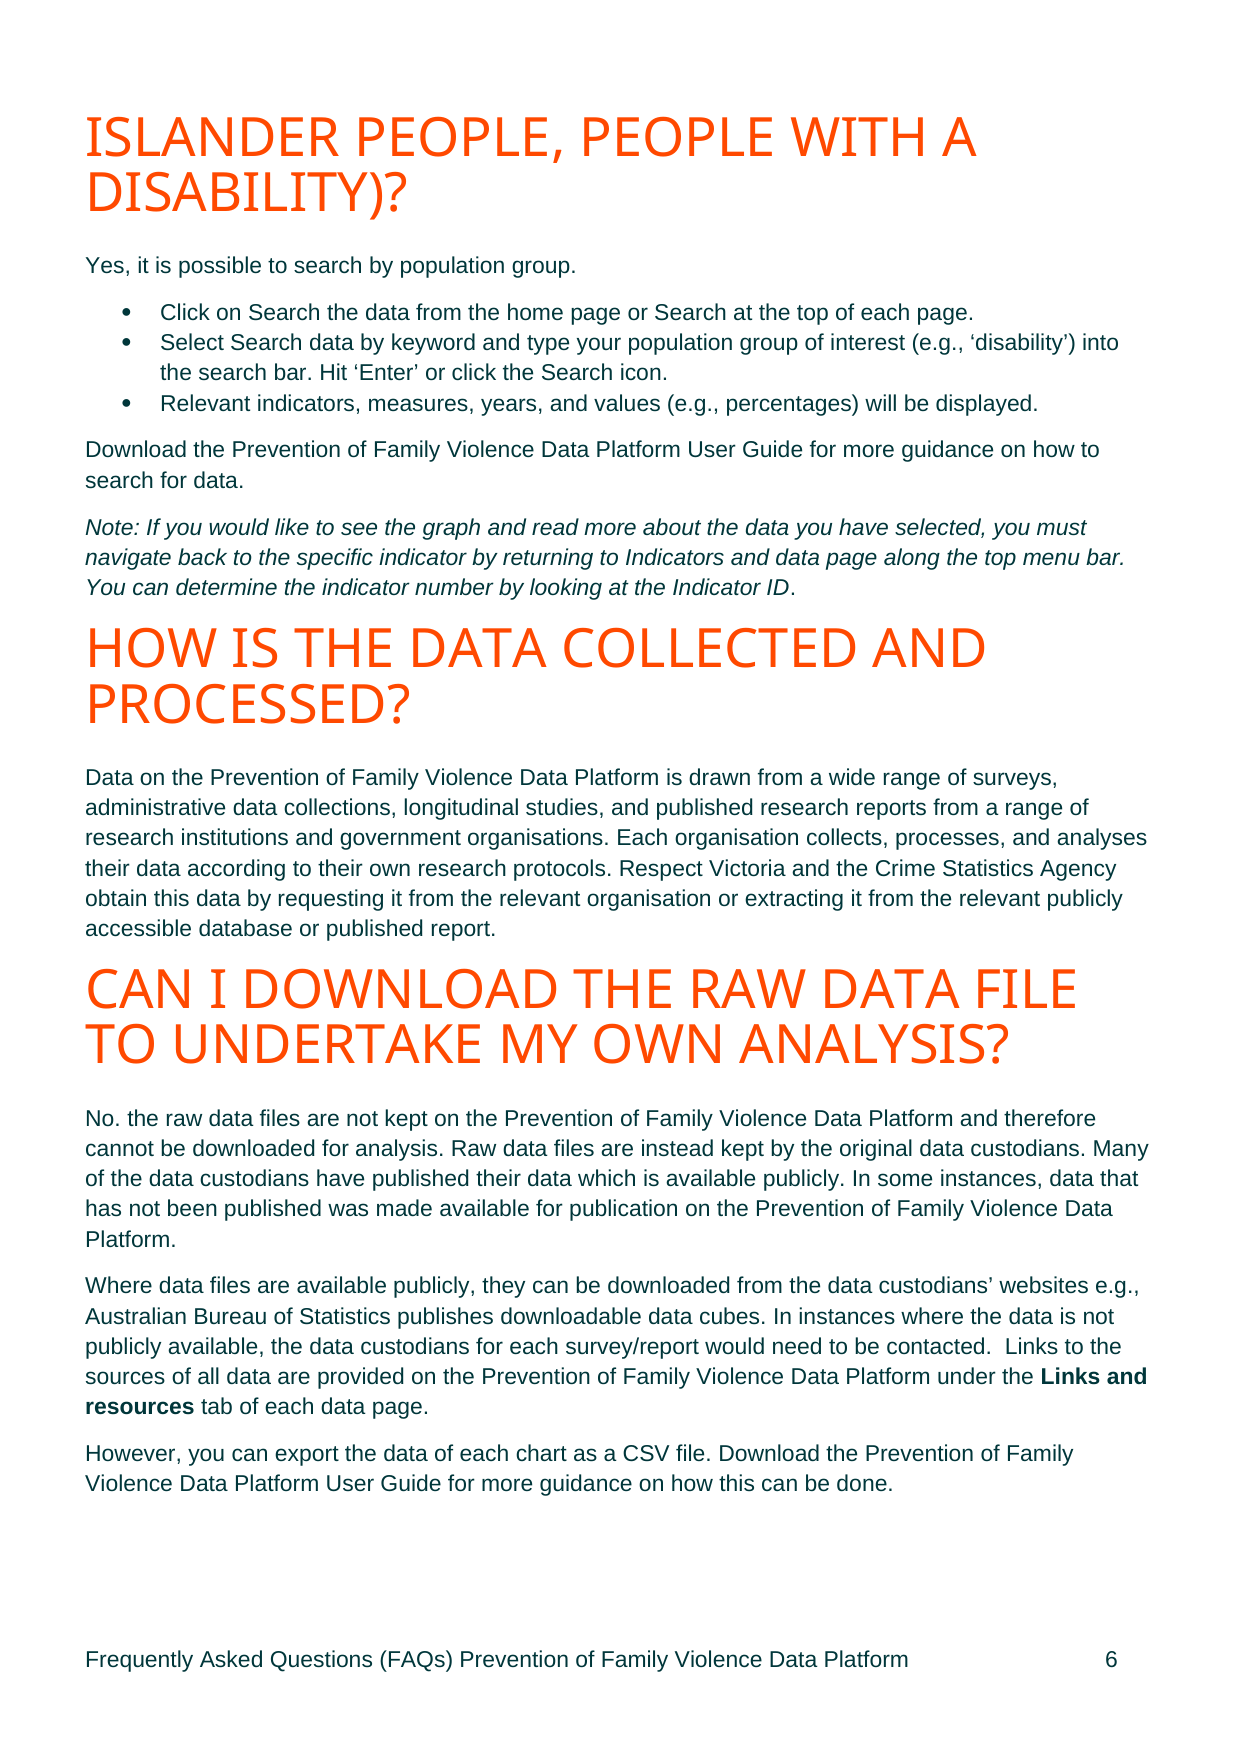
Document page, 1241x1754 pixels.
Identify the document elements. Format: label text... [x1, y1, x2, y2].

subtitle How is the data collected and processed? [85, 621, 1155, 739]
text Where data files are available publicly, they can be downloaded from the data custodians’ websites e.g., Australian Bureau of Statistics publishes downloadable data cubes. In instances where the data is not publicly available, the data custodians for each survey/report would need to be contacted. Links to the sources of all data are provided on the Prevention of Family Violence Data Platform under the Links and resources tab of each data page. [85, 1272, 1155, 1420]
text No. the raw data files are not kept on the Prevention of Family Violence Data Platform and therefore cannot be downloaded for analysis. Raw data files are instead kept by the original data custodians. Many of the data custodians have published their data which is available publicly. In some instances, data that has not been published was made available for publication on the Prevention of Family Violence Data Platform. [85, 1105, 1155, 1252]
list Select Search data by keyword and type your population group of interest (e.g., ‘disability’) into the search bar. Hit ‘Enter’ or click the Search icon. [122, 329, 1155, 386]
text Download the Prevention of Family Violence Data Platform User Guide for more guidance on how to search for data. [85, 436, 1155, 493]
text However, you can export the data of each chart as a CSV file. Download the Prevention of Family Violence Data Platform User Guide for more guidance on how this can be done. [85, 1440, 1155, 1497]
text Yes, it is possible to search by population group. [85, 252, 1155, 278]
list Relevant indicators, measures, years, and values (e.g., percentages) will be displayed. [122, 389, 1155, 416]
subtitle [85, 109, 1155, 227]
subtitle Can I download the raw data file to undertake my own analysis? [85, 962, 1155, 1080]
list Click on Search the data from the home page or Search at the top of each page. [122, 299, 1155, 325]
text Data on the Prevention of Family Violence Data Platform is drawn from a wide range of surveys, administrative data collections, longitudinal studies, and published research reports from a range of research institutions and government organisations. Each organisation collects, processes, and analyses their data according to their own research protocols. Respect Victoria and the Crime Statistics Agency obtain this data by requesting it from the relevant organisation or extracting it from the relevant publicly accessible database or published report. [85, 764, 1155, 941]
